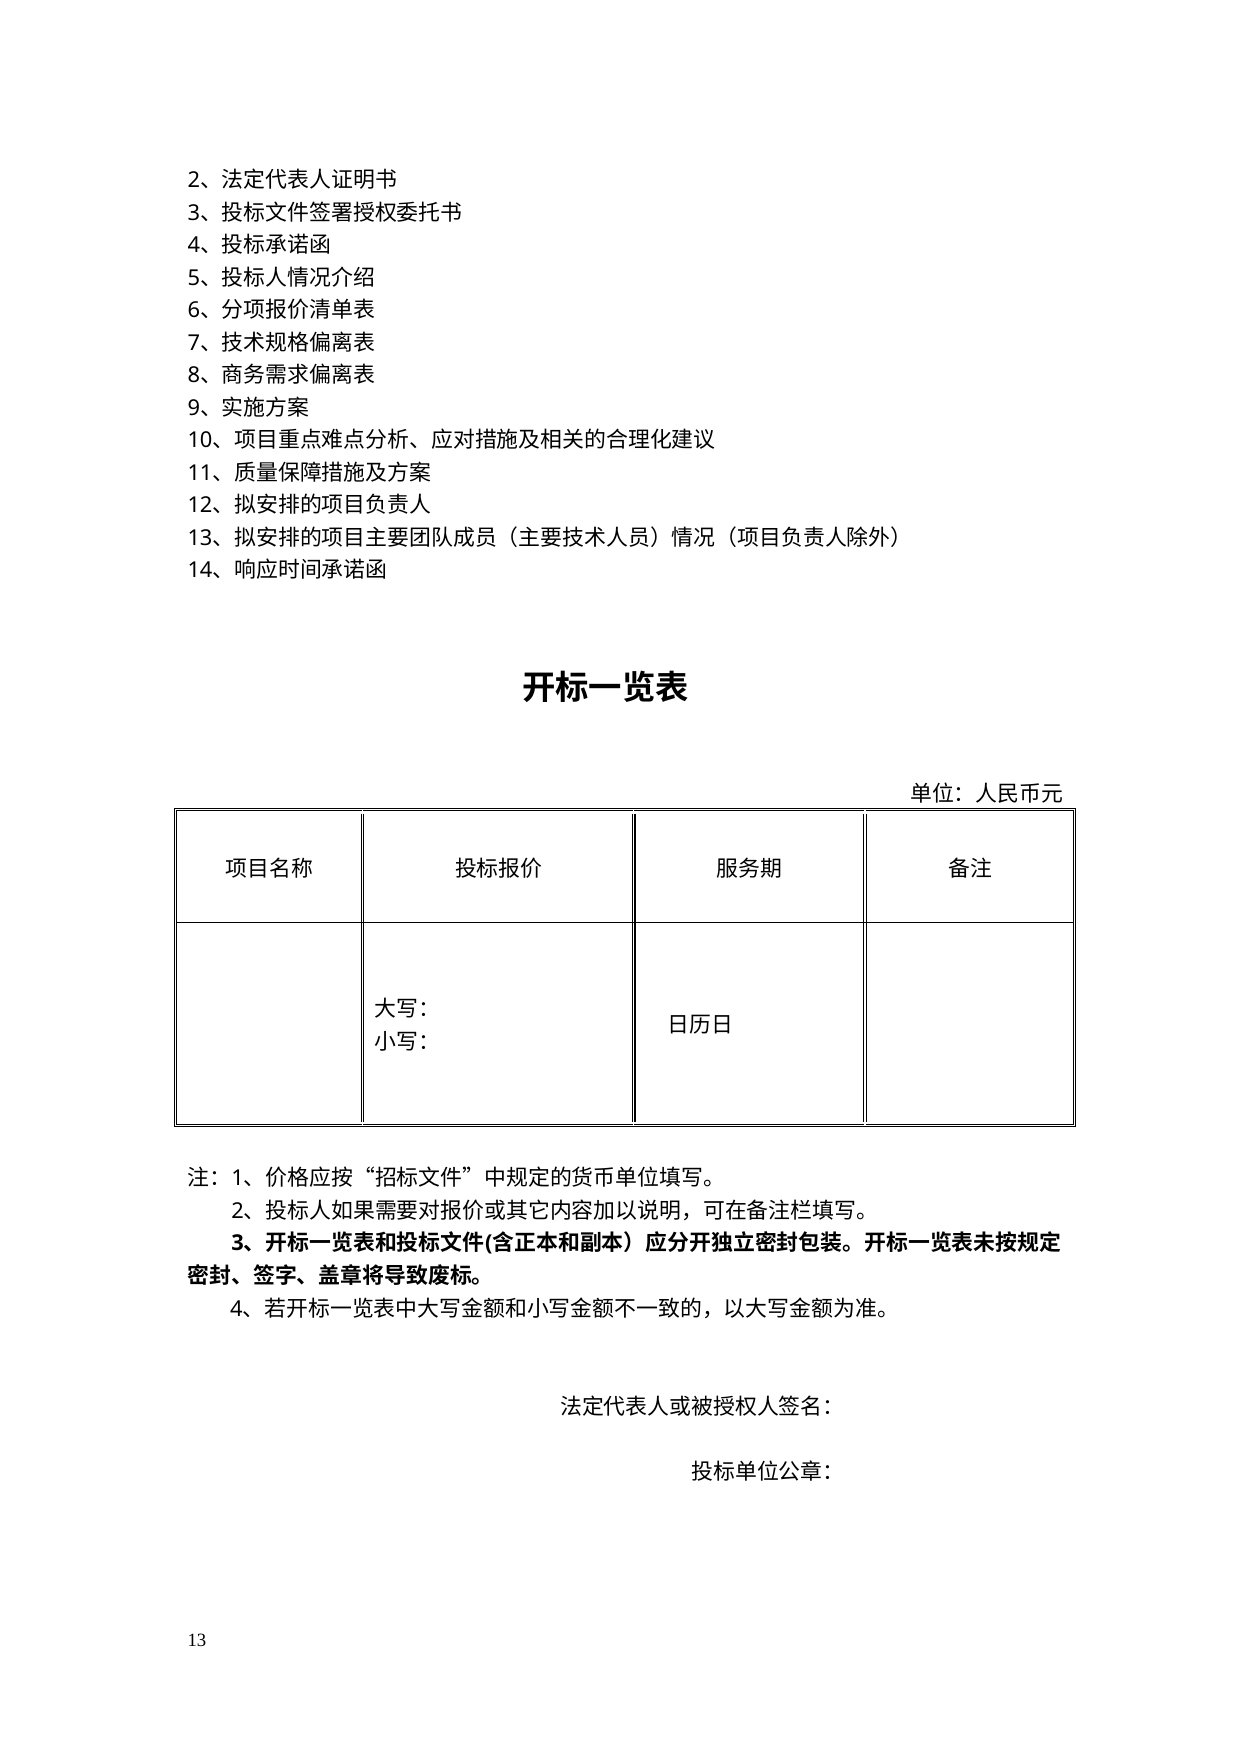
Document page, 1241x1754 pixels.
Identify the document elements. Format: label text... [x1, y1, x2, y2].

text 8、商务需求偏离表 [187, 357, 1063, 389]
table_cell [177, 923, 363, 1124]
table_header 项目名称 [176, 809, 363, 922]
text 4、若开标一览表中大写金额和小写金额不一致的，以大写金额为准。 [187, 1290, 1063, 1323]
text 9、实施方案 [187, 389, 1063, 422]
text 6、分项报价清单表 [187, 292, 1063, 324]
text 14、响应时间承诺函 [187, 552, 1063, 584]
text 3、开标一览表和投标文件(含正本和副本）应分开独立密封包装。开标一览表未按规定密封、签字、盖章将导致废标。 [187, 1225, 1063, 1290]
text 5、投标人情况介绍 [187, 259, 1063, 292]
table_cell 日历日 [634, 923, 865, 1124]
text 2、法定代表人证明书 [187, 162, 1063, 194]
text 7、技术规格偏离表 [187, 324, 1063, 357]
text 3、投标文件签署授权委托书 [187, 194, 1063, 227]
text 10、项目重点难点分析、应对措施及相关的合理化建议 [187, 422, 1063, 454]
text 单位：人民币元 [187, 776, 1063, 808]
text 12、拟安排的项目负责人 [187, 487, 1063, 519]
table_header 投标报价 [363, 809, 634, 922]
text 2、投标人如果需要对报价或其它内容加以说明，可在备注栏填写。 [187, 1192, 1063, 1225]
table_header 备注 [865, 811, 1073, 922]
text 11、质量保障措施及方案 [187, 454, 1063, 487]
subtitle 开标一览表 [187, 652, 1063, 717]
text 注：1、价格应按“招标文件”中规定的货币单位填写。 [187, 1160, 1063, 1192]
table_header 服务期 [634, 809, 865, 922]
text 投标单位公章： [187, 1454, 844, 1486]
table_cell [865, 923, 1073, 1124]
text 13、拟安排的项目主要团队成员（主要技术人员）情况（项目负责人除外） [187, 519, 1063, 552]
text 4、投标承诺函 [187, 227, 1063, 259]
text 法定代表人或被授权人签名： [187, 1389, 844, 1421]
table_cell 大写： 小写： [363, 923, 634, 1124]
